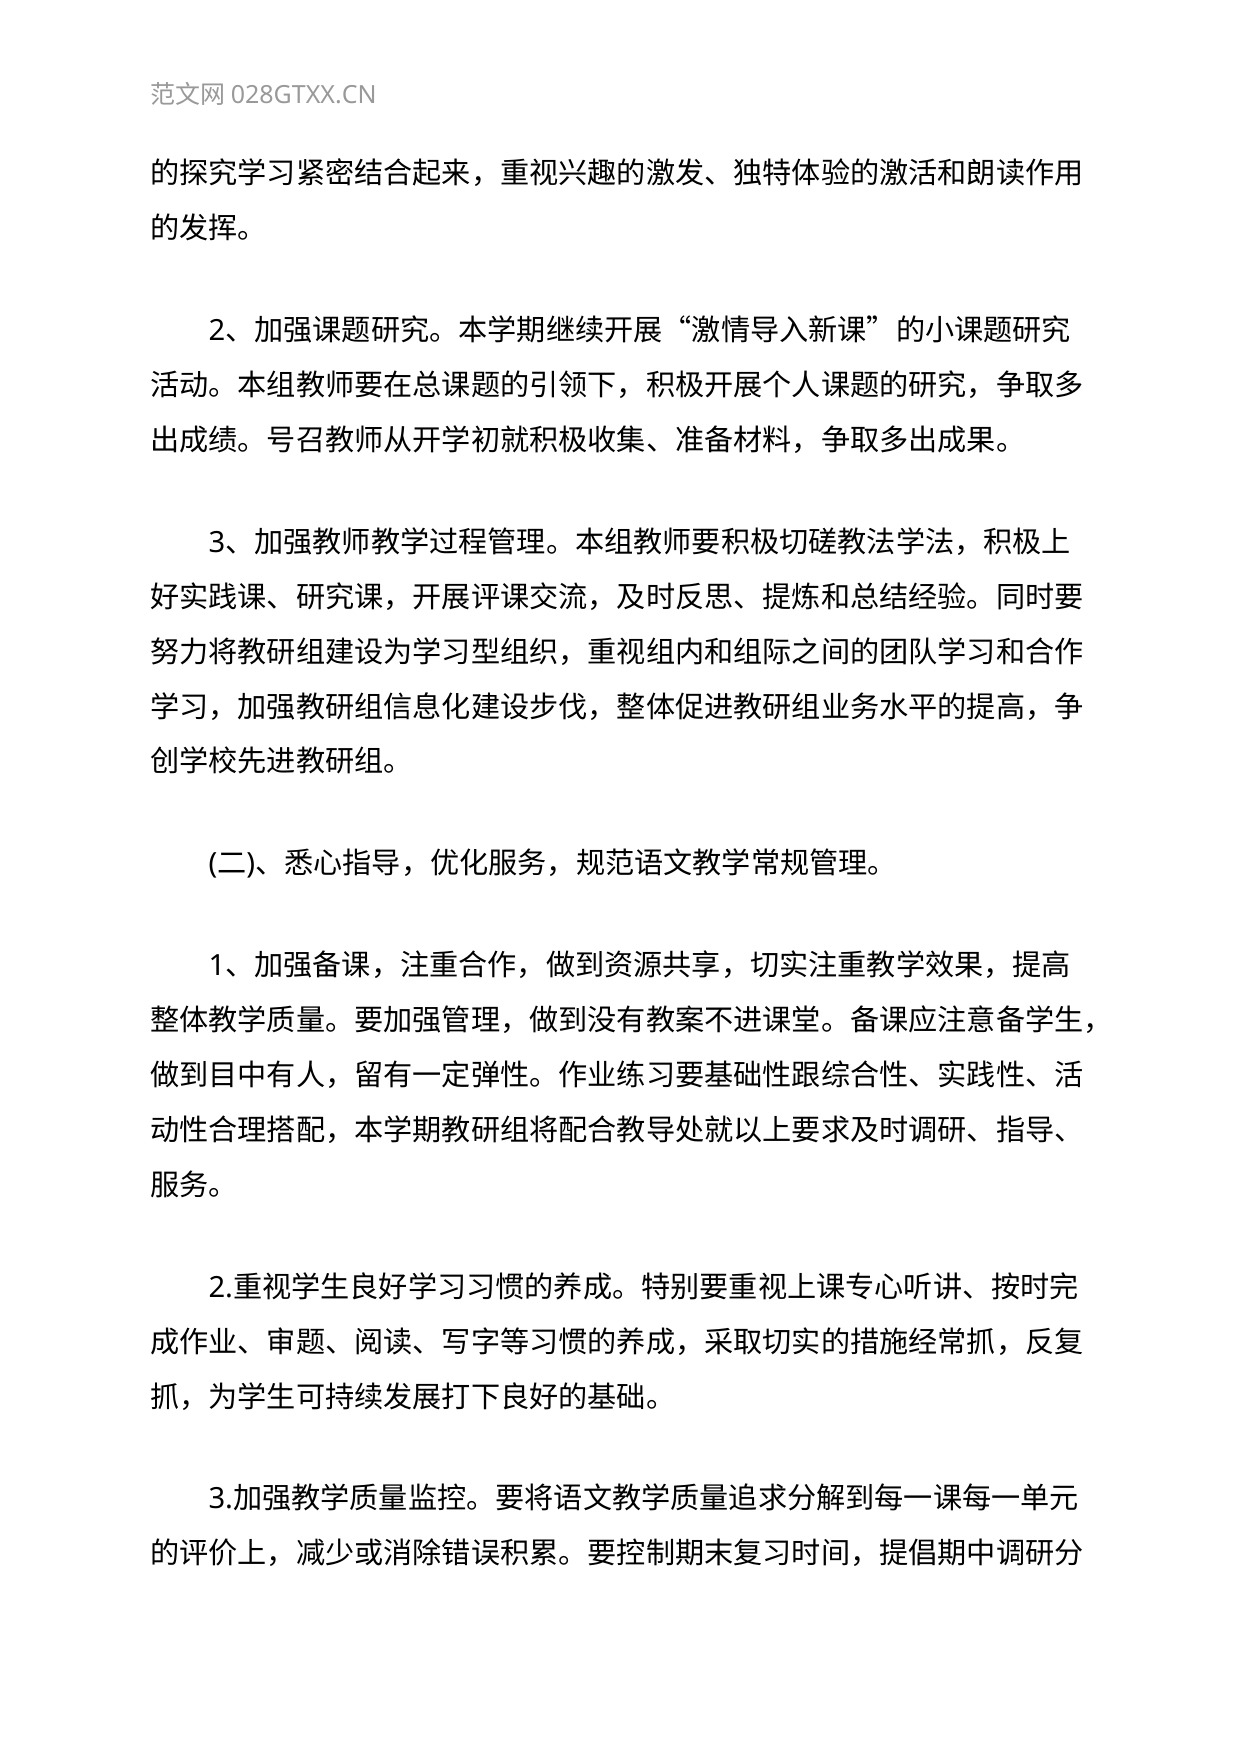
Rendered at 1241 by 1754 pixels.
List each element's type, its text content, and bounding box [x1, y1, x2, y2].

text 2、加强课题研究。本学期继续开展“激情导入新课”的小课题研究活动。本组教师要在总课题的引领下，积极开展个人课题的研究，争取多出成绩。号召教师从开学初就积极收集、准备材料，争取多出成果。 [150, 307, 1090, 459]
text 1、加强备课，注重合作，做到资源共享，切实注重教学效果，提高整体教学质量。要加强管理，做到没有教案不进课堂。备课应注意备学生，做到目中有人，留有一定弹性。作业练习要基础性跟综合性、实践性、活动性合理搭配，本学期教研组将配合教导处就以上要求及时调研、指导、服务。 [150, 942, 1090, 1204]
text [150, 1475, 1090, 1572]
text 2.重视学生良好学习习惯的养成。特别要重视上课专心听讲、按时完成作业、审题、阅读、写字等习惯的养成，采取切实的措施经常抓，反复抓，为学生可持续发展打下良好的基础。 [150, 1263, 1090, 1415]
text (二)、悉心指导，优化服务，规范语文教学常规管理。 [150, 840, 1090, 882]
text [150, 150, 1090, 247]
text 3、加强教师教学过程管理。本组教师要积极切磋教法学法，积极上好实践课、研究课，开展评课交流，及时反思、提炼和总结经验。同时要努力将教研组建设为学习型组织，重视组内和组际之间的团队学习和合作学习，加强教研组信息化建设步伐，整体促进教研组业务水平的提高，争创学校先进教研组。 [150, 518, 1090, 780]
